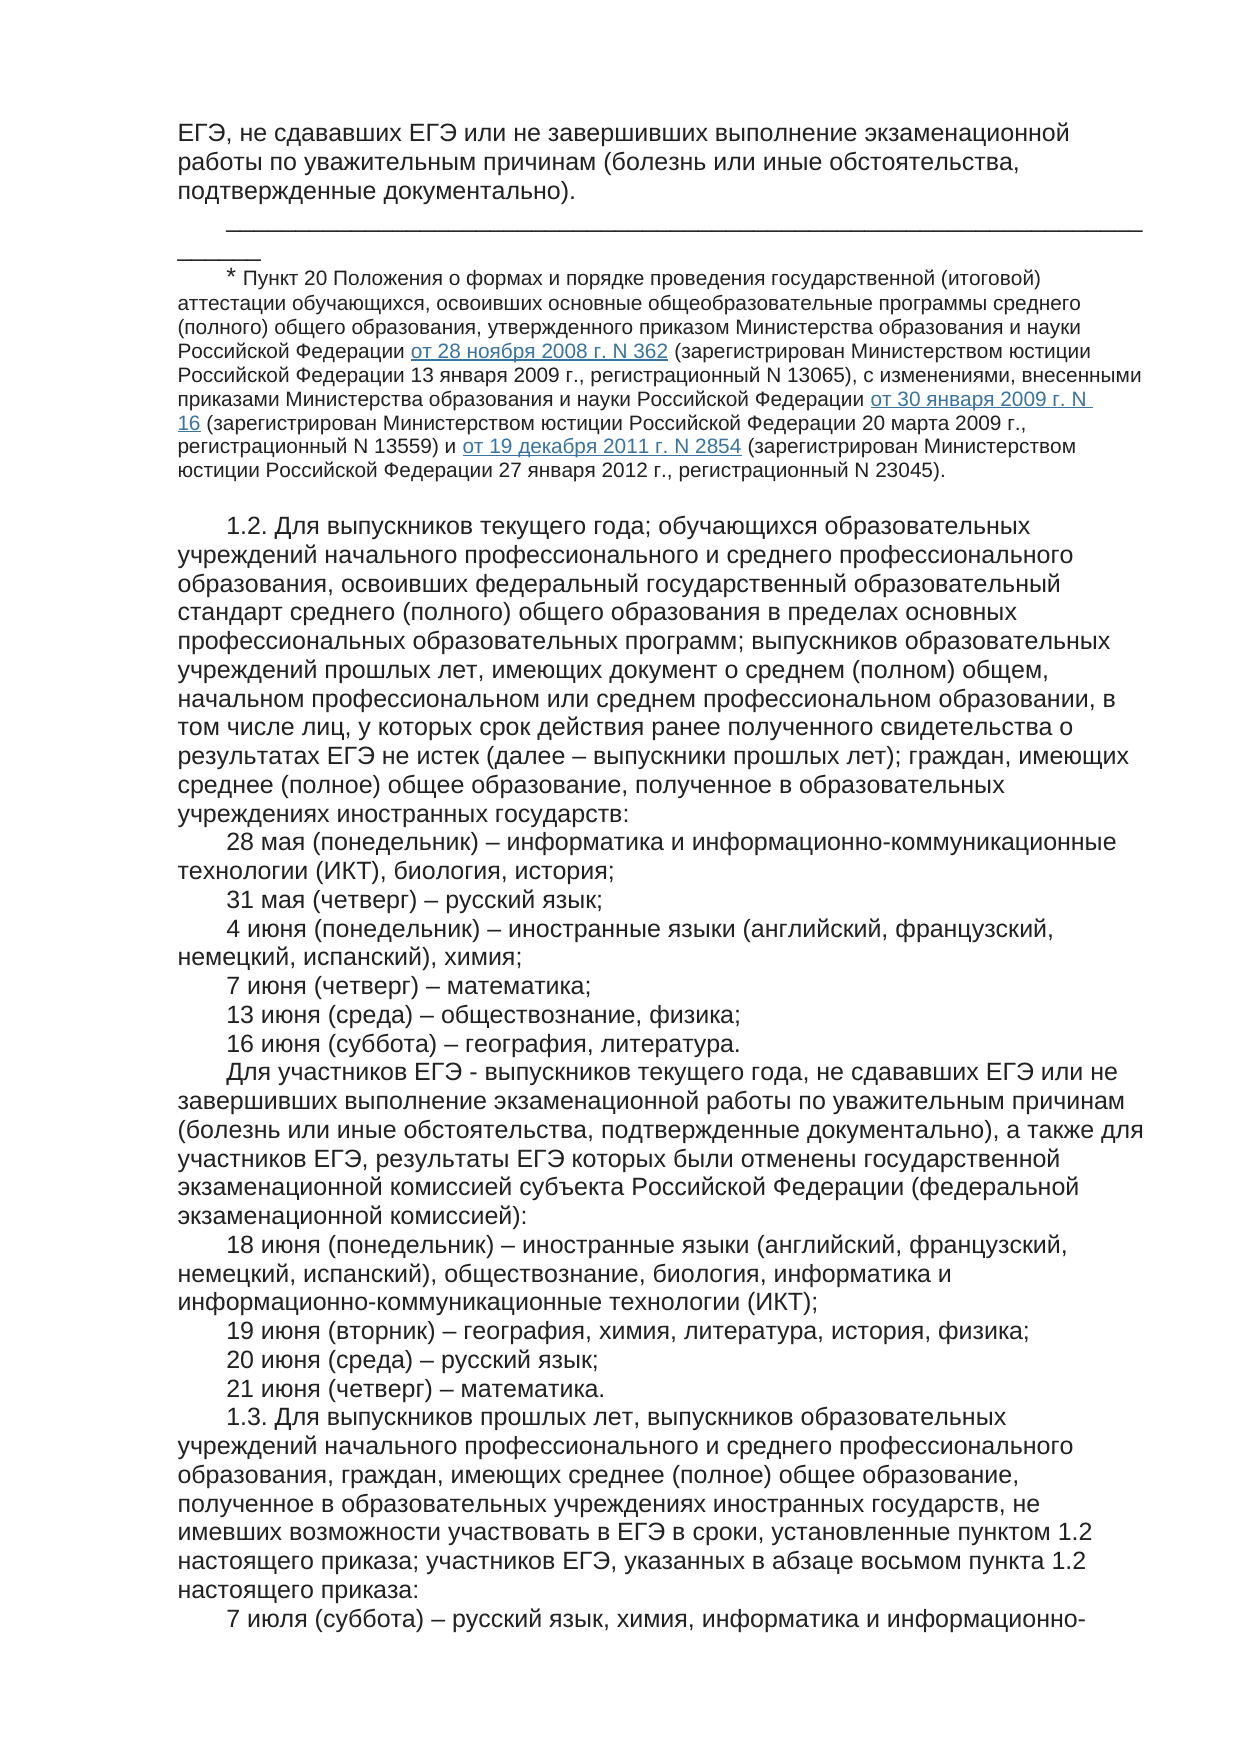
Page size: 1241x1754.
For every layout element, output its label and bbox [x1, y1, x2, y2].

text [177, 118, 1152, 1632]
